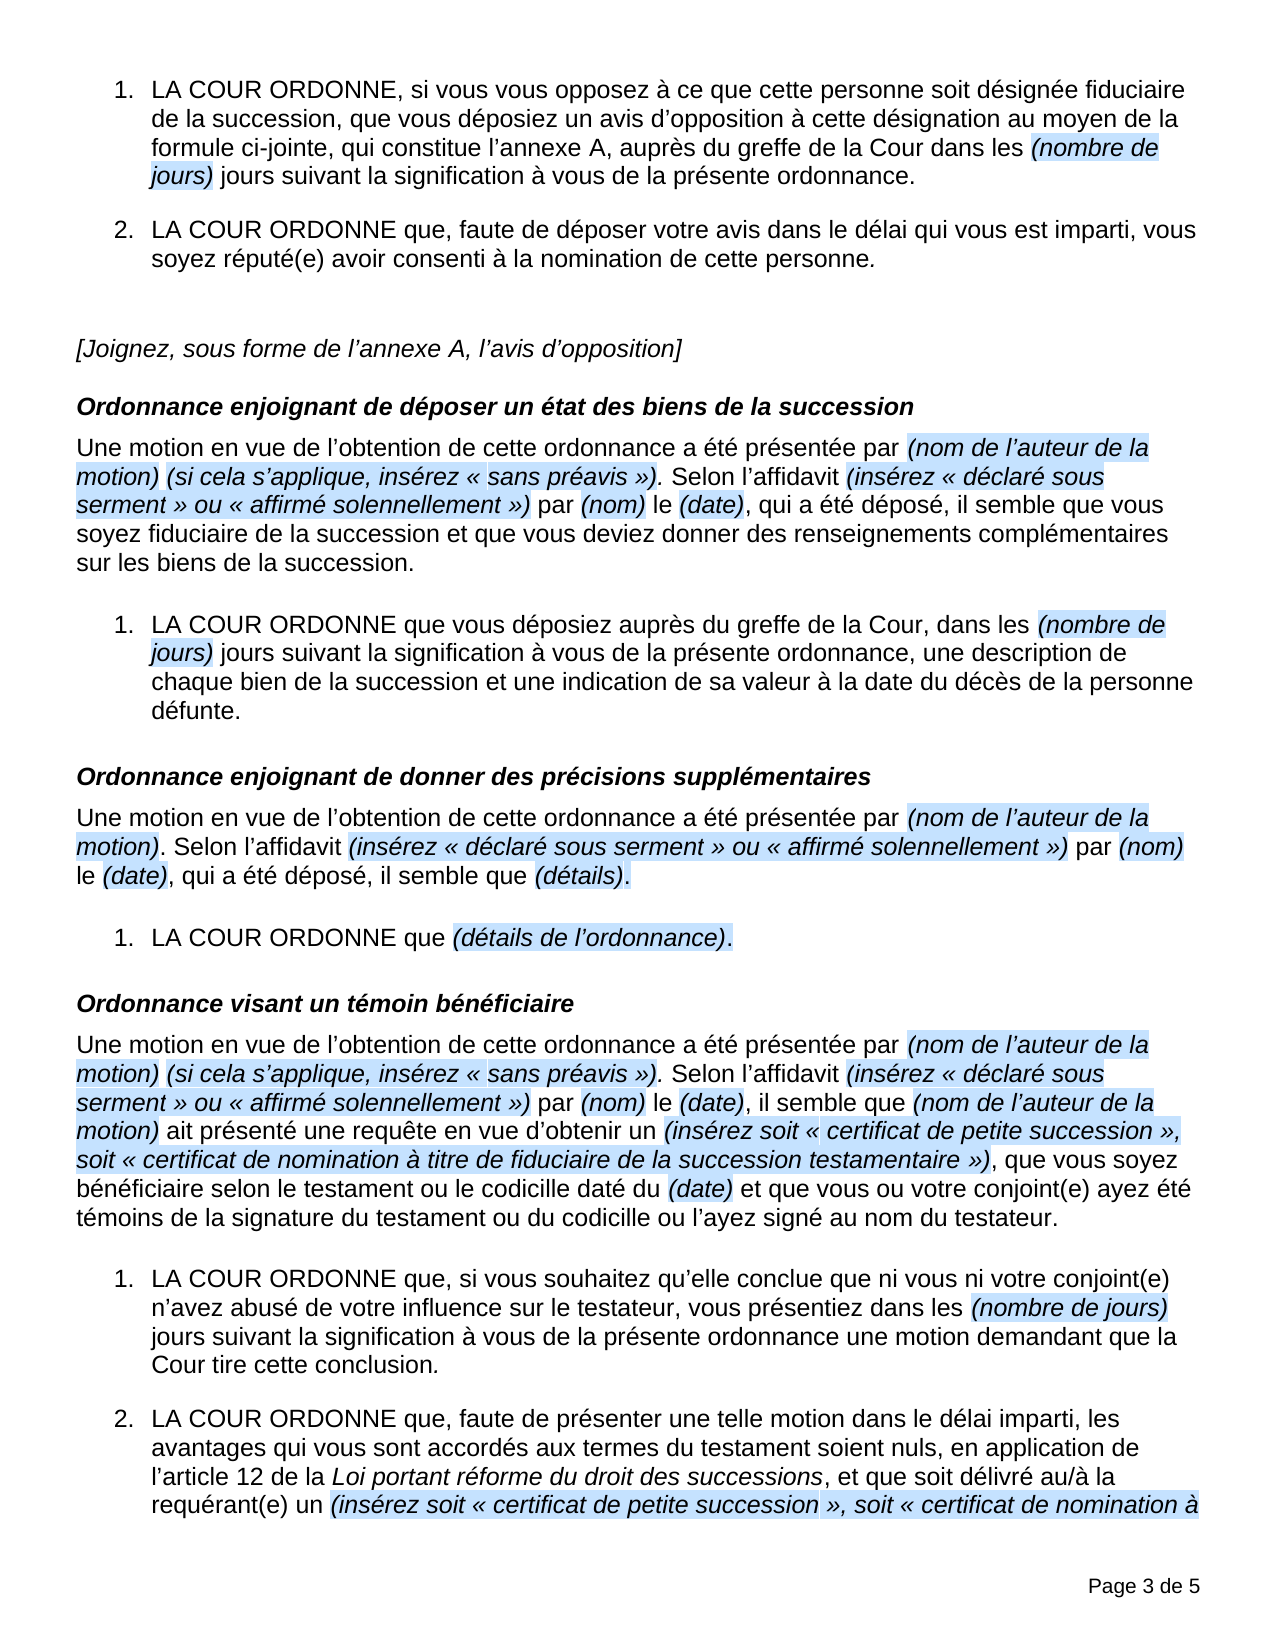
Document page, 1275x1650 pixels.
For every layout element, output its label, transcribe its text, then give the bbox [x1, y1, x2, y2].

text Ordonnance enjoignant de déposer un état des biens de la succession [76, 392, 1200, 420]
text Ordonnance visant un témoin bénéficiaire [76, 989, 1200, 1017]
list LA COUR ORDONNE que, si vous souhaitez qu’elle conclue que ni vous ni votre conjoint(e) n’avez abusé de votre influence sur le testateur, vous présentiez dans les (nombre de jours) jours suivant la signification à vous de la présente ordonnance une motion demandant que la Cour tire cette conclusion. [113, 1264, 1200, 1379]
list LA COUR ORDONNE que, faute de déposer votre avis dans le délai qui vous est imparti, vous soyez réputé(e) avoir consenti à la nomination de cette personne. [113, 215, 1200, 272]
text [Joignez, sous forme de l’annexe A, l’avis d’opposition] [76, 334, 1200, 363]
text Une motion en vue de l’obtention de cette ordonnance a été présentée par (nom de l’auteur de la motion) (si cela s’applique, insérez « sans préavis »). Selon l’affidavit (insérez « déclaré sous serment » ou « affirmé solennellement ») par (nom) le (date), il semble que (nom de l’auteur de la motion) ait présenté une requête en vue d’obtenir un (insérez soit « certificat de petite succession », soit « certificat de nomination à titre de fiduciaire de la succession testamentaire »), que vous soyez bénéficiaire selon le testament ou le codicille daté du (date) et que vous ou votre conjoint(e) ayez été témoins de la signature du testament ou du codicille ou l’ayez signé au nom du testateur. [76, 1030, 1200, 1231]
text Une motion en vue de l’obtention de cette ordonnance a été présentée par (nom de l’auteur de la motion). Selon l’affidavit (insérez « déclaré sous serment » ou « affirmé solennellement ») par (nom) le (date), qui a été déposé, il semble que (détails). [631, 803, 1200, 889]
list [113, 1404, 1200, 1519]
list LA COUR ORDONNE, si vous vous opposez à ce que cette personne soit désignée fiduciaire de la succession, que vous déposiez un avis d’opposition à cette désignation au moyen de la formule ci-jointe, qui constitue l’annexe A, auprès du greffe de la Cour dans les (nombre de jours) jours suivant la signification à vous de la présente ordonnance. [113, 75, 1200, 190]
text Une motion en vue de l’obtention de cette ordonnance a été présentée par (nom de l’auteur de la motion). Selon l’affidavit (insérez « déclaré sous serment » ou « affirmé solennellement ») par (nom) le (date), qui a été déposé, il semble que (détails). [76, 803, 907, 889]
text Ordonnance enjoignant de donner des précisions supplémentaires [76, 762, 1200, 791]
list LA COUR ORDONNE que vous déposiez auprès du greffe de la Cour, dans les (nombre de jours) jours suivant la signification à vous de la présente ordonnance, une description de chaque bien de la succession et une indication de sa valeur à la date du décès de la personne défunte. [113, 609, 1200, 724]
list LA COUR ORDONNE que (détails de l’ordonnance). [113, 922, 1200, 951]
text Une motion en vue de l’obtention de cette ordonnance a été présentée par (nom de l’auteur de la motion) (si cela s’applique, insérez « sans préavis »). Selon l’affidavit (insérez « déclaré sous serment » ou « affirmé solennellement ») par (nom) le (date), qui a été déposé, il semble que vous soyez fiduciaire de la succession et que vous deviez donner des renseignements complémentaires sur les biens de la succession. [76, 433, 1200, 577]
